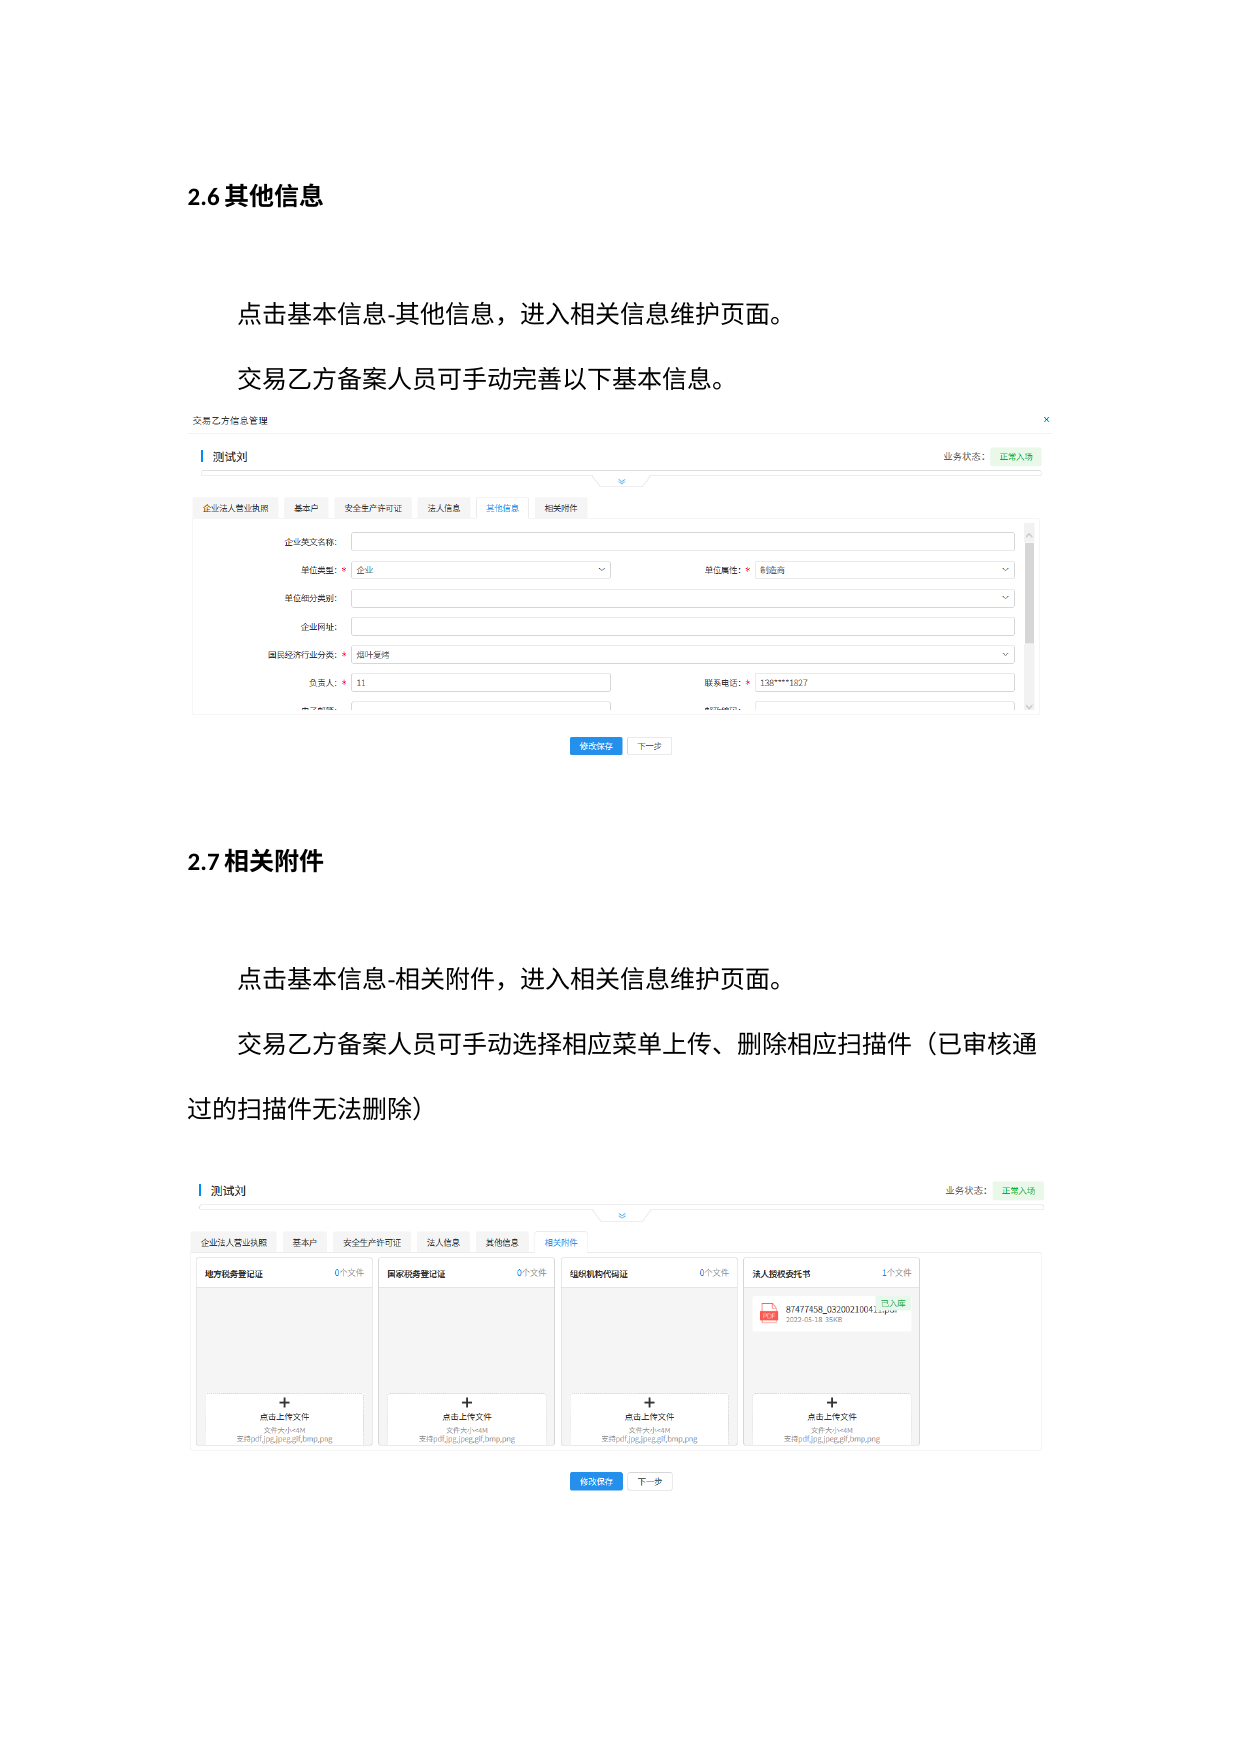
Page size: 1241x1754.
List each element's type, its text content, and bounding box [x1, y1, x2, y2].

text 交易乙方备案人员可手动选择相应菜单上传、删除相应扫描件（已审核通过的扫描件无法删除） [187, 1010, 1053, 1140]
subtitle 2.6其他信息 [187, 162, 1053, 227]
text 交易乙方备案人员可手动完善以下基本信息。 [187, 345, 1053, 410]
picture [187, 1172, 1053, 1506]
picture [187, 410, 1053, 773]
text 点击基本信息-相关附件，进入相关信息维护页面。 [187, 945, 1053, 1010]
text 点击基本信息-其他信息，进入相关信息维护页面。 [187, 280, 1053, 345]
subtitle 2.7相关附件 [187, 827, 1053, 892]
